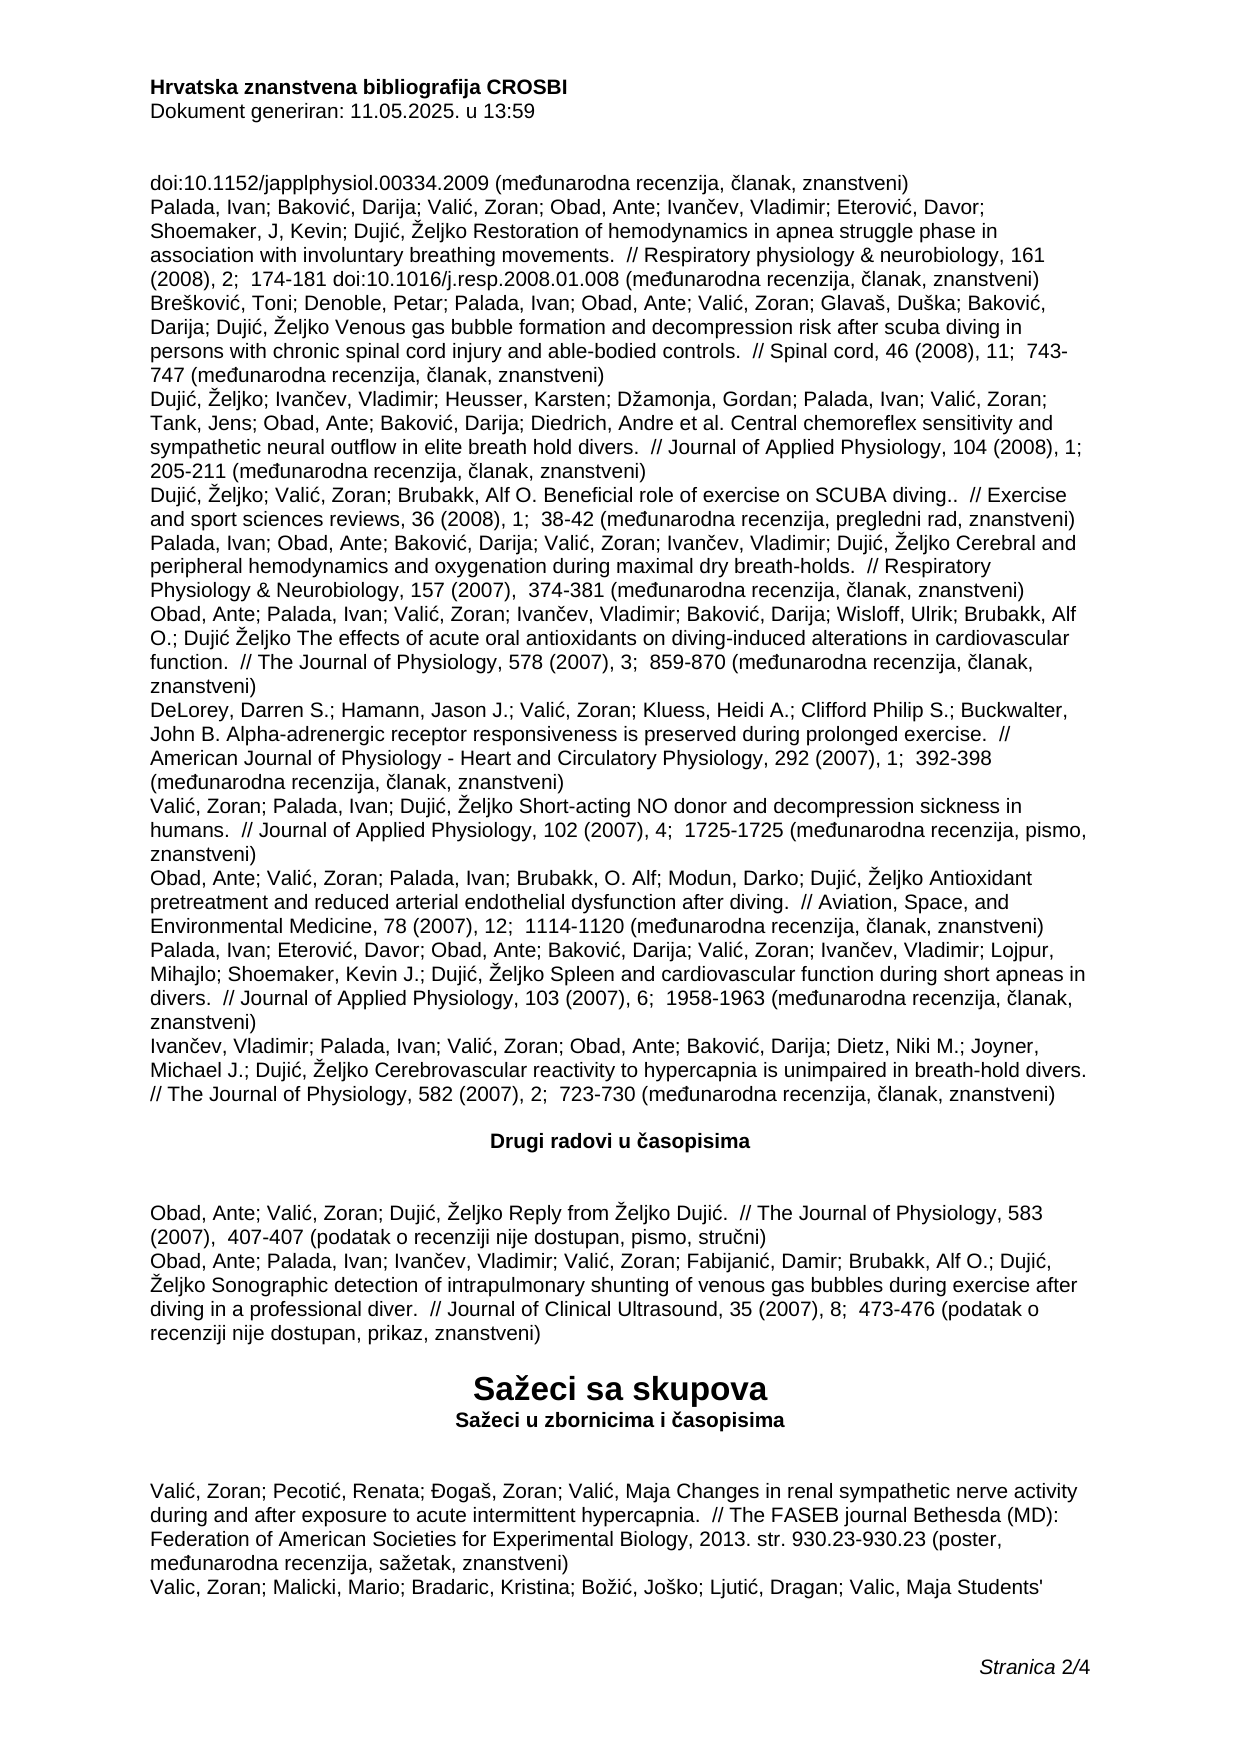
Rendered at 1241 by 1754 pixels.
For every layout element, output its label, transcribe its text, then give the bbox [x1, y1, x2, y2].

text Obad, Ante; Palada, Ivan; Ivančev, Vladimir; Valić, Zoran; Fabijanić, Damir; Brubakk, Alf O.; Dujić, Željko [150, 1249, 1090, 1345]
subtitle Sažeci u zbornicima i časopisima [150, 1407, 1090, 1431]
text DeLorey, Darren S.; Hamann, Jason J.; Valić, Zoran; Kluess, Heidi A.; Clifford Philip S.; Buckwalter, John B. [150, 698, 1090, 794]
text Dujić, Željko; Valić, Zoran; Brubakk, Alf O. [150, 482, 1090, 530]
text Palada, Ivan; Eterović, Davor; Obad, Ante; Baković, Darija; Valić, Zoran; Ivančev, Vladimir; Lojpur, Mihajlo; Shoemaker, Kevin J.; Dujić, Željko [150, 938, 1090, 1033]
text Brešković, Toni; Denoble, Petar; Palada, Ivan; Obad, Ante; Valić, Zoran; Glavaš, Duška; Baković, Darija; Dujić, Željko [150, 291, 1090, 387]
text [150, 171, 1090, 195]
subtitle Drugi radovi u časopisima [150, 1129, 1090, 1153]
text Obad, Ante; Palada, Ivan; Valić, Zoran; Ivančev, Vladimir; Baković, Darija; Wisloff, Ulrik; Brubakk, Alf O.; Dujić Željko [150, 602, 1090, 698]
text Valić, Zoran; Palada, Ivan; Dujić, Željko [150, 794, 1090, 866]
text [150, 1575, 1090, 1599]
text Palada, Ivan; Baković, Darija; Valić, Zoran; Obad, Ante; Ivančev, Vladimir; Eterović, Davor; Shoemaker, J, Kevin; Dujić, Željko [150, 195, 1090, 291]
text Palada, Ivan; Obad, Ante; Baković, Darija; Valić, Zoran; Ivančev, Vladimir; Dujić, Željko [150, 530, 1090, 602]
text Dujić, Željko; Ivančev, Vladimir; Heusser, Karsten; Džamonja, Gordan; Palada, Ivan; Valić, Zoran; Tank, Jens; Obad, Ante; Baković, Darija; Diedrich, Andre et al. [150, 387, 1090, 482]
text Valić, Zoran; Pecotić, Renata; Đogaš, Zoran; Valić, Maja [150, 1479, 1090, 1575]
text Obad, Ante; Valić, Zoran; Dujić, Željko [150, 1201, 1090, 1249]
text Obad, Ante; Valić, Zoran; Palada, Ivan; Brubakk, O. Alf; Modun, Darko; Dujić, Željko [150, 866, 1090, 938]
text Ivančev, Vladimir; Palada, Ivan; Valić, Zoran; Obad, Ante; Baković, Darija; Dietz, Niki M.; Joyner, Michael J.; Dujić, Željko [150, 1033, 1090, 1105]
subtitle Sažeci sa skupova [150, 1369, 1090, 1407]
